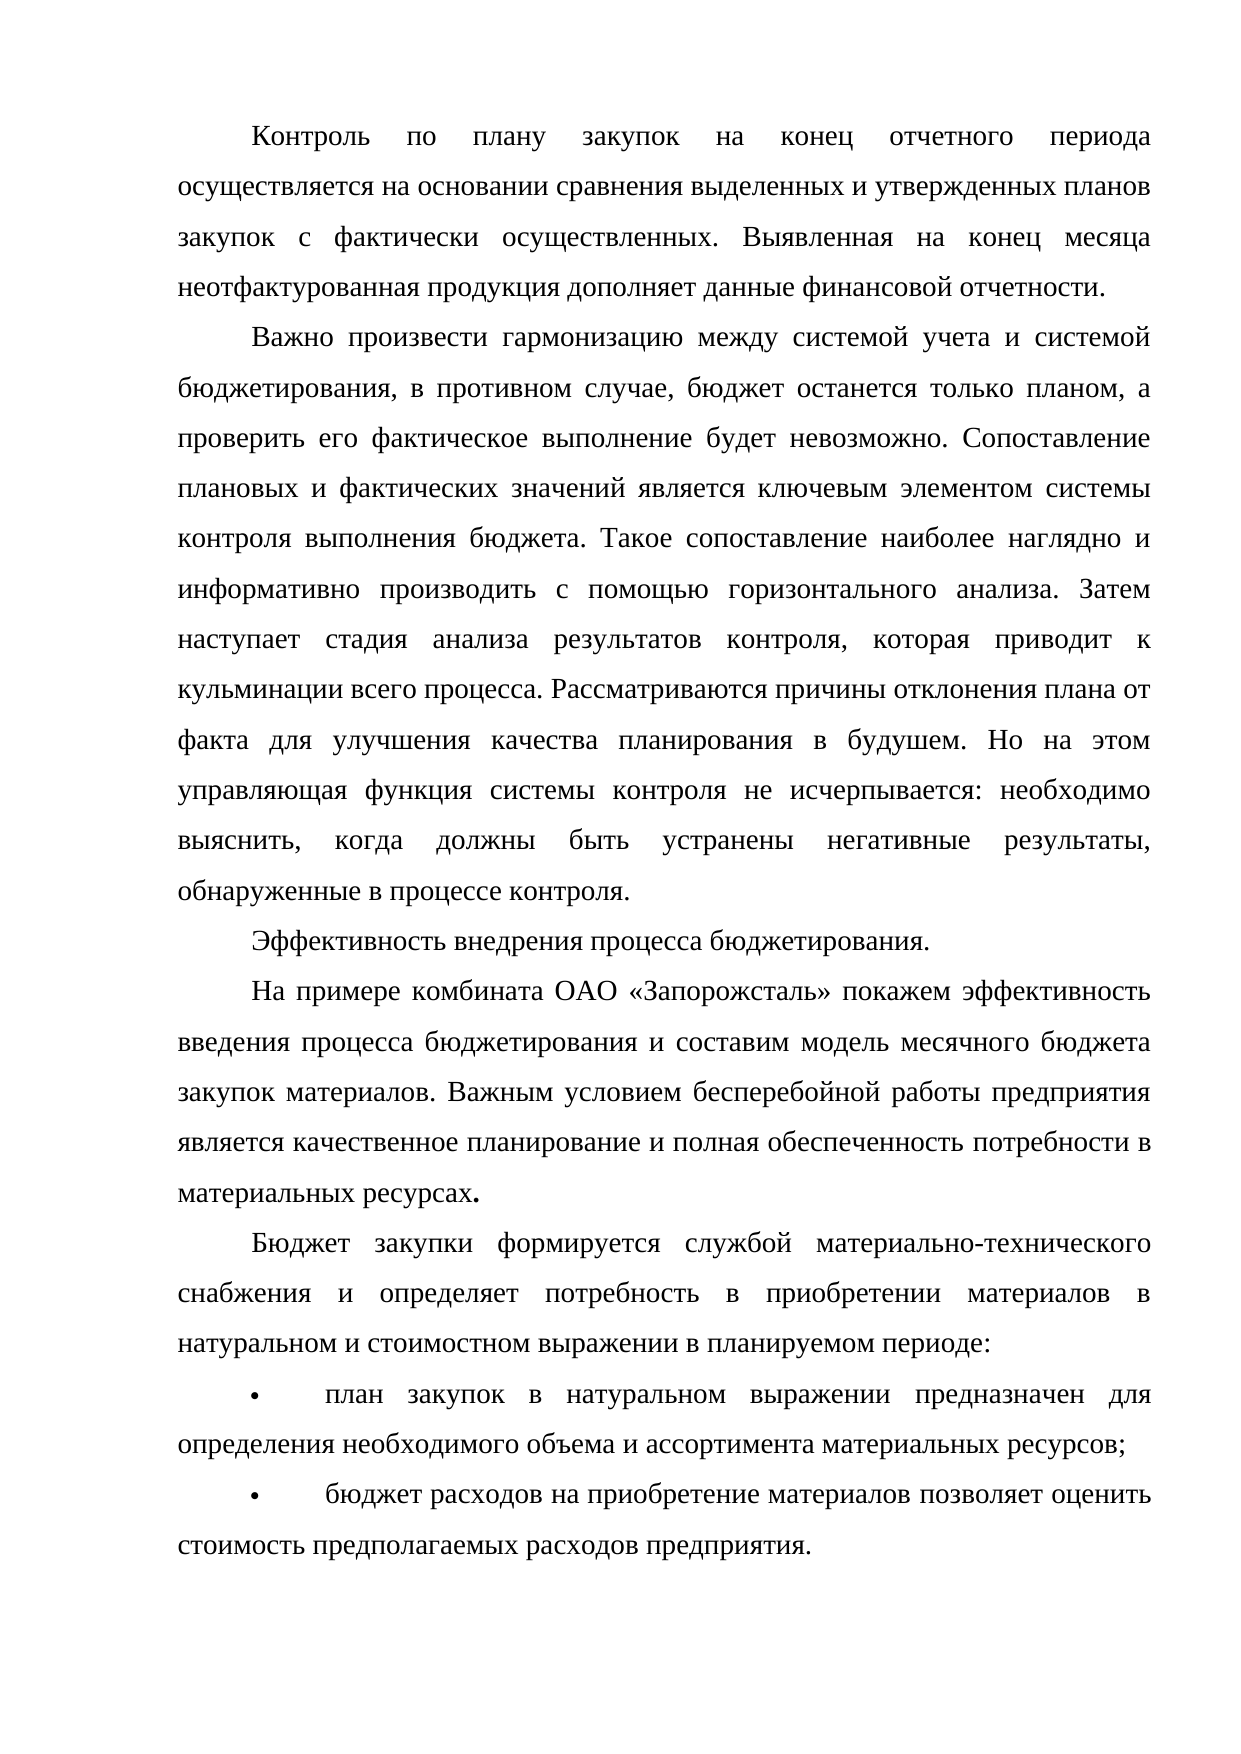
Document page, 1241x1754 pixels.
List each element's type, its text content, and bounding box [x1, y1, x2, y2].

text На примере комбината ОАО «Запорожсталь» покажем эффективность введения процесса бюджетирования и составим модель месячного бюджета закупок материалов. Важным условием бесперебойной работы предприятия является качественное планирование и полная обеспеченность потребности в материальных ресурсах. [177, 973, 1152, 1208]
list план закупок в натуральном выражении предназначен для определения необходимого объема и ассортимента материальных ресурсов; [177, 1376, 1152, 1460]
text Эффективность внедрения процесса бюджетирования. [177, 923, 1152, 957]
text Контроль по плану закупок на конец отчетного периода осуществляется на основании сравнения выделенных и утвержденных планов закупок с фактически осуществленных. Выявленная на конец месяца неотфактурованная продукция дополняет данные финансовой отчетности. [177, 118, 1152, 303]
text Важно произвести гармонизацию между системой учета и системой бюджетирования, в противном случае, бюджет останется только планом, а проверить его фактическое выполнение будет невозможно. Сопоставление плановых и фактических значений является ключевым элементом системы контроля выполнения бюджета. Такое сопоставление наиболее наглядно и информативно производить с помощью горизонтального анализа. Затем наступает стадия анализа результатов контроля, которая приводит к кульминации всего процесса. Рассматриваются причины отклонения плана от факта для улучшения качества планирования в будушем. Но на этом управляющая функция системы контроля не исчерпывается: необходимо выяснить, когда должны быть устранены негативные результаты, обнаруженные в процессе контроля. [177, 319, 1152, 906]
list бюджет расходов на приобретение материалов позволяет оценить стоимость предполагаемых расходов предприятия. [177, 1477, 1152, 1560]
text Бюджет закупки формируется службой материально-технического снабжения и определяет потребность в приобретении материалов в натуральном и стоимостном выражении в планируемом периоде: [177, 1225, 1152, 1359]
